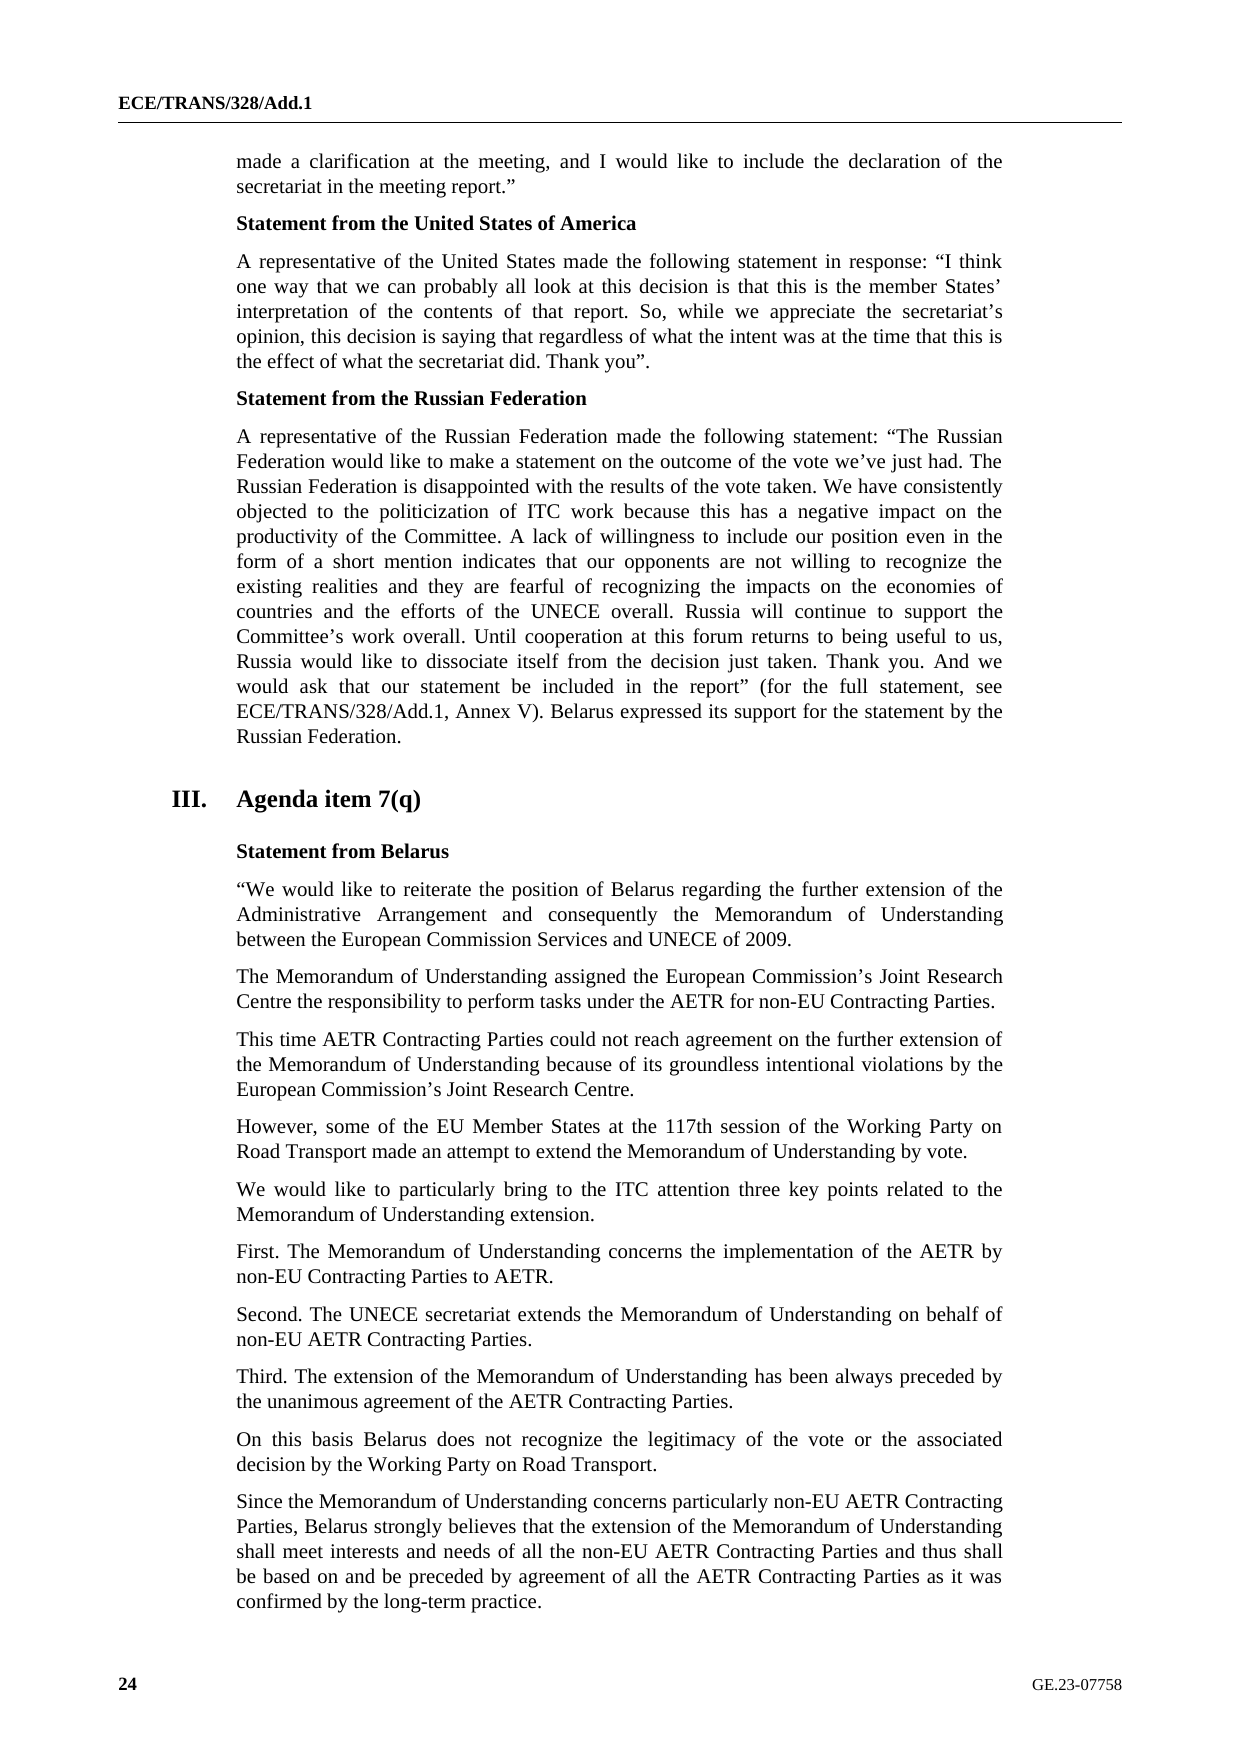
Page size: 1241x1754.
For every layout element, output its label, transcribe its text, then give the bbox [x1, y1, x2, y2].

text Third. The extension of the Memorandum of Understanding has been always preceded by the unanimous agreement of the AETR Contracting Parties. [236, 1363, 1004, 1413]
text “We would like to reiterate the position of Belarus regarding the further extension of the Administrative Arrangement and consequently the Memorandum of Understanding between the European Commission Services and UNECE of 2009. [236, 876, 1004, 951]
text We would like to particularly bring to the ITC attention three key points related to the Memorandum of Understanding extension. [236, 1176, 1004, 1226]
text Statement from the United States of America [236, 210, 1004, 235]
text A representative of the United States made the following statement in response: “I think one way that we can probably all look at this decision is that this is the member States’ interpretation of the contents of that report. So, while we appreciate the secretariat’s opinion, this decision is saying that regardless of what the intent was at the time that this is the effect of what the secretariat did. Thank you”. [236, 248, 1004, 373]
text On this basis Belarus does not recognize the legitimacy of the vote or the associated decision by the Working Party on Road Transport. [236, 1426, 1004, 1476]
text Statement from Belarus [118, 838, 1004, 863]
text The Memorandum of Understanding assigned the European Commission’s Joint Research Centre the responsibility to perform tasks under the AETR for non-EU Contracting Parties. [236, 963, 1004, 1013]
text Since the Memorandum of Understanding concerns particularly non-EU AETR Contracting Parties, Belarus strongly believes that the extension of the Memorandum of Understanding shall meet interests and needs of all the non-EU AETR Contracting Parties and thus shall be based on and be preceded by agreement of all the AETR Contracting Parties as it was confirmed by the long-term practice. [236, 1488, 1004, 1613]
text A representative of the Russian Federation made the following statement: “The Russian Federation would like to make a statement on the outcome of the vote we’ve just had. The Russian Federation is disappointed with the results of the vote taken. We have consistently objected to the politicization of ITC work because this has a negative impact on the productivity of the Committee. A lack of willingness to include our position even in the form of a short mention indicates that our opponents are not willing to recognize the existing realities and they are fearful of recognizing the impacts on the economies of countries and the efforts of the UNECE overall. Russia will continue to support the Committee’s work overall. Until cooperation at this forum returns to being useful to us, Russia would like to dissociate itself from the decision just taken. Thank you. And we would ask that our statement be included in the report” (for the full statement, see ECE/TRANS/328/Add.1, Annex V). Belarus expressed its support for the statement by the Russian Federation. [236, 423, 1004, 748]
text Second. The UNECE secretariat extends the Memorandum of Understanding on behalf of non-EU AETR Contracting Parties. [236, 1301, 1004, 1351]
text III. Agenda item 7(q) [118, 785, 1004, 813]
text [236, 148, 1004, 198]
text First. The Memorandum of Understanding concerns the implementation of the AETR by non-EU Contracting Parties to AETR. [236, 1238, 1004, 1288]
text However, some of the EU Member States at the 117th session of the Working Party on Road Transport made an attempt to extend the Memorandum of Understanding by vote. [236, 1113, 1004, 1163]
text This time AETR Contracting Parties could not reach agreement on the further extension of the Memorandum of Understanding because of its groundless intentional violations by the European Commission’s Joint Research Centre. [236, 1026, 1004, 1101]
text Statement from the Russian Federation [236, 385, 1004, 410]
